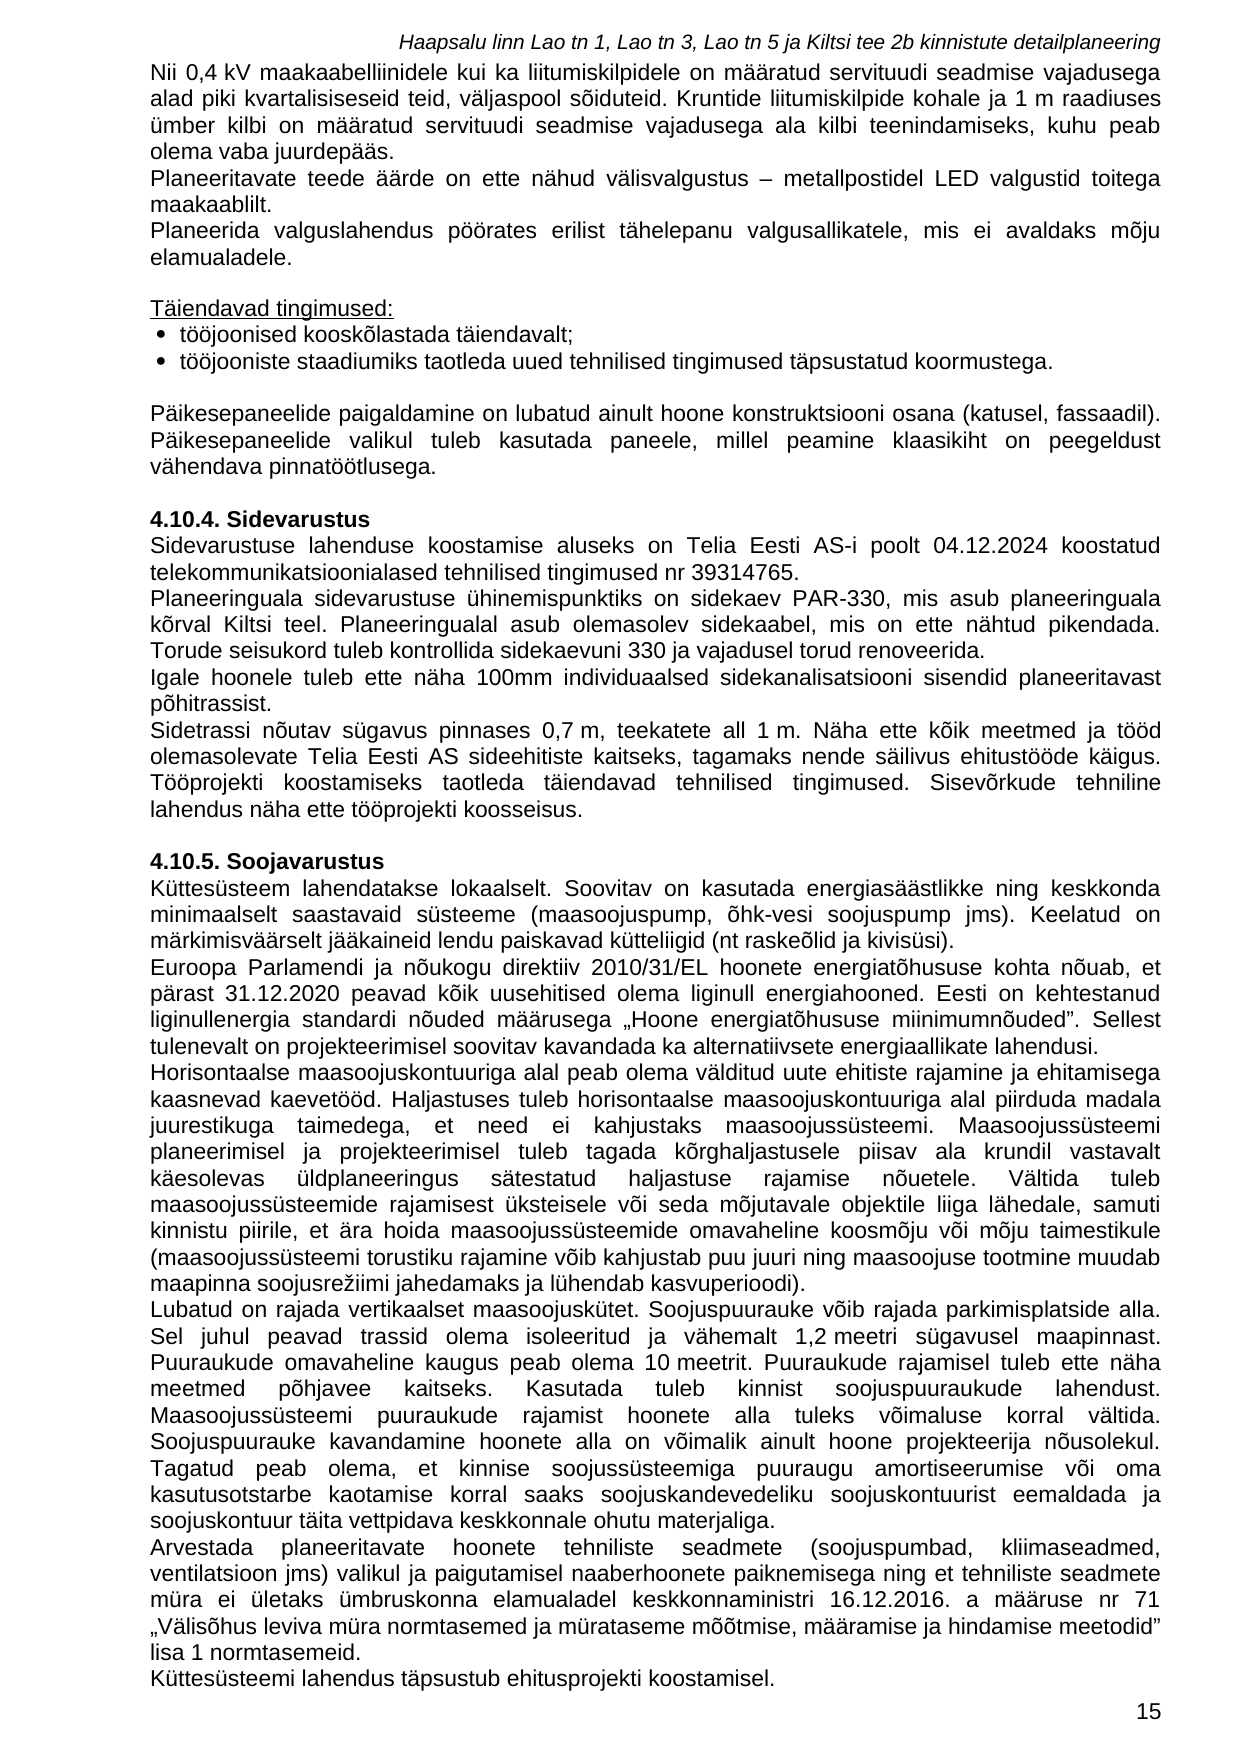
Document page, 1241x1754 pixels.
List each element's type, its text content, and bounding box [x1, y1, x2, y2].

text Planeeringuala sidevarustuse ühinemispunktiks on sidekaev PAR-330, mis asub planeeringuala kõrval Kiltsi teel. Planeeringualal asub olemasolev sidekaabel, mis on ette nähtud pikendada. Torude seisukord tuleb kontrollida sidekaevuni 330 ja vajadusel torud renoveerida. [150, 585, 1161, 664]
subtitle Soojavarustus [150, 848, 1161, 875]
text Planeerida valguslahendus pöörates erilist tähelepanu valgusallikatele, mis ei avaldaks mõju elamualadele. [150, 217, 1161, 270]
text Küttesüsteem lahendatakse lokaalselt. Soovitav on kasutada energiasäästlikke ning keskkonda minimaalselt saastavaid süsteeme (maasoojuspump, õhk-vesi soojuspump jms). Keelatud on märkimisväärselt jääkaineid lendu paiskavad kütteliigid (nt raskeõlid ja kivisüsi). [150, 875, 1161, 954]
text Päikesepaneelide paigaldamine on lubatud ainult hoone konstruktsiooni osana (katusel, fassaadil). Päikesepaneelide valikul tuleb kasutada paneele, millel peamine klaasikiht on peegeldust vähendava pinnatöötlusega. [150, 400, 1161, 479]
text Sidetrassi nõutav sügavus pinnases 0,7 m, teekatete all 1 m. Näha ette kõik meetmed ja tööd olemasolevate Telia Eesti AS sideehitiste kaitseks, tagamaks nende säilivus ehitustööde käigus. Tööprojekti koostamiseks taotleda täiendavad tehnilised tingimused. Sisevõrkude tehniline lahendus näha ette tööprojekti koosseisus. [150, 717, 1161, 822]
text Nii 0,4 kV maakaabelliinidele kui ka liitumiskilpidele on määratud servituudi seadmise vajadusega alad piki kvartalisiseseid teid, väljaspool sõiduteid. Kruntide liitumiskilpide kohale ja 1 m raadiuses ümber kilbi on määratud servituudi seadmise vajadusega ala kilbi teenindamiseks, kuhu peab olema vaba juurdepääs. [150, 59, 1161, 164]
text Igale hoonele tuleb ette näha 100mm individuaalsed sidekanalisatsiooni sisendid planeeritavast põhitrassist. [150, 664, 1161, 717]
text Euroopa Parlamendi ja nõukogu direktiiv 2010/31/EL hoonete energiatõhususe kohta nõuab, et pärast 31.12.2020 peavad kõik uusehitised olema liginull energiahooned. Eesti on kehtestanud liginullenergia standardi nõuded määrusega „Hoone energiatõhususe miinimumnõuded”. Sellest tulenevalt on projekteerimisel soovitav kavandada ka alternatiivsete energiaallikate lahendusi. [150, 954, 1161, 1059]
text Küttesüsteemi lahendus täpsustub ehitusprojekti koostamisel. [150, 1665, 1161, 1692]
text Horisontaalse maasoojuskontuuriga alal peab olema välditud uute ehitiste rajamine ja ehitamisega kaasnevad kaevetööd. Haljastuses tuleb horisontaalse maasoojuskontuuriga alal piirduda madala juurestikuga taimedega, et need ei kahjustaks maasoojussüsteemi. Maasoojussüsteemi planeerimisel ja projekteerimisel tuleb tagada kõrghaljastusele piisav ala krundil vastavalt käesolevas üldplaneeringus sätestatud haljastuse rajamise nõuetele. Vältida tuleb maasoojussüsteemide rajamisest üksteisele või seda mõjutavale objektile liiga lähedale, samuti kinnistu piirile, et ära hoida maasoojussüsteemide omavaheline koosmõju või mõju taimestikule (maasoojussüsteemi torustiku rajamine võib kahjustab puu juuri ning maasoojuse tootmine muudab maapinna soojusrežiimi jahedamaks ja lühendab kasvuperioodi). [150, 1059, 1161, 1296]
list tööjoonised kooskõlastada täiendavalt; [157, 321, 1161, 348]
list tööjooniste staadiumiks taotleda uued tehnilised tingimused täpsustatud koormustega. [157, 348, 1178, 374]
text Arvestada planeeritavate hoonete tehniliste seadmete (soojuspumbad, kliimaseadmed, ventilatsioon jms) valikul ja paigutamisel naaberhoonete paiknemisega ning et tehniliste seadmete müra ei ületaks ümbruskonna elamualadel keskkonnaministri 16.12.2016. a määruse nr 71 „Välisõhus leviva müra normtasemed ja mürataseme mõõtmise, määramise ja hindamise meetodid” lisa 1 normtasemeid. [150, 1533, 1161, 1665]
subtitle Sidevarustus [150, 506, 1161, 532]
text Täiendavad tingimused: [150, 295, 1161, 321]
text Sidevarustuse lahenduse koostamise aluseks on Telia Eesti AS-i poolt 04.12.2024 koostatud telekommunikatsioonialased tehnilised tingimused nr 39314765. [150, 532, 1161, 585]
text Planeeritavate teede äärde on ette nähud välisvalgustus – metallpostidel LED valgustid toitega maakaablilt. [150, 164, 1161, 217]
text Lubatud on rajada vertikaalset maasoojuskütet. Soojuspuurauke võib rajada parkimisplatside alla. Sel juhul peavad trassid olema isoleeritud ja vähemalt 1,2 meetri sügavusel maapinnast. Puuraukude omavaheline kaugus peab olema 10 meetrit. Puuraukude rajamisel tuleb ette näha meetmed põhjavee kaitseks. Kasutada tuleb kinnist soojuspuuraukude lahendust. Maasoojussüsteemi puuraukude rajamist hoonete alla tuleks võimaluse korral vältida. Soojuspuurauke kavandamine hoonete alla on võimalik ainult hoone projekteerija nõusolekul. Tagatud peab olema, et kinnise soojussüsteemiga puuraugu amortiseerumise või oma kasutusotstarbe kaotamise korral saaks soojuskandevedeliku soojuskontuurist eemaldada ja soojuskontuur täita vettpidava keskkonnale ohutu materjaliga. [150, 1296, 1161, 1533]
